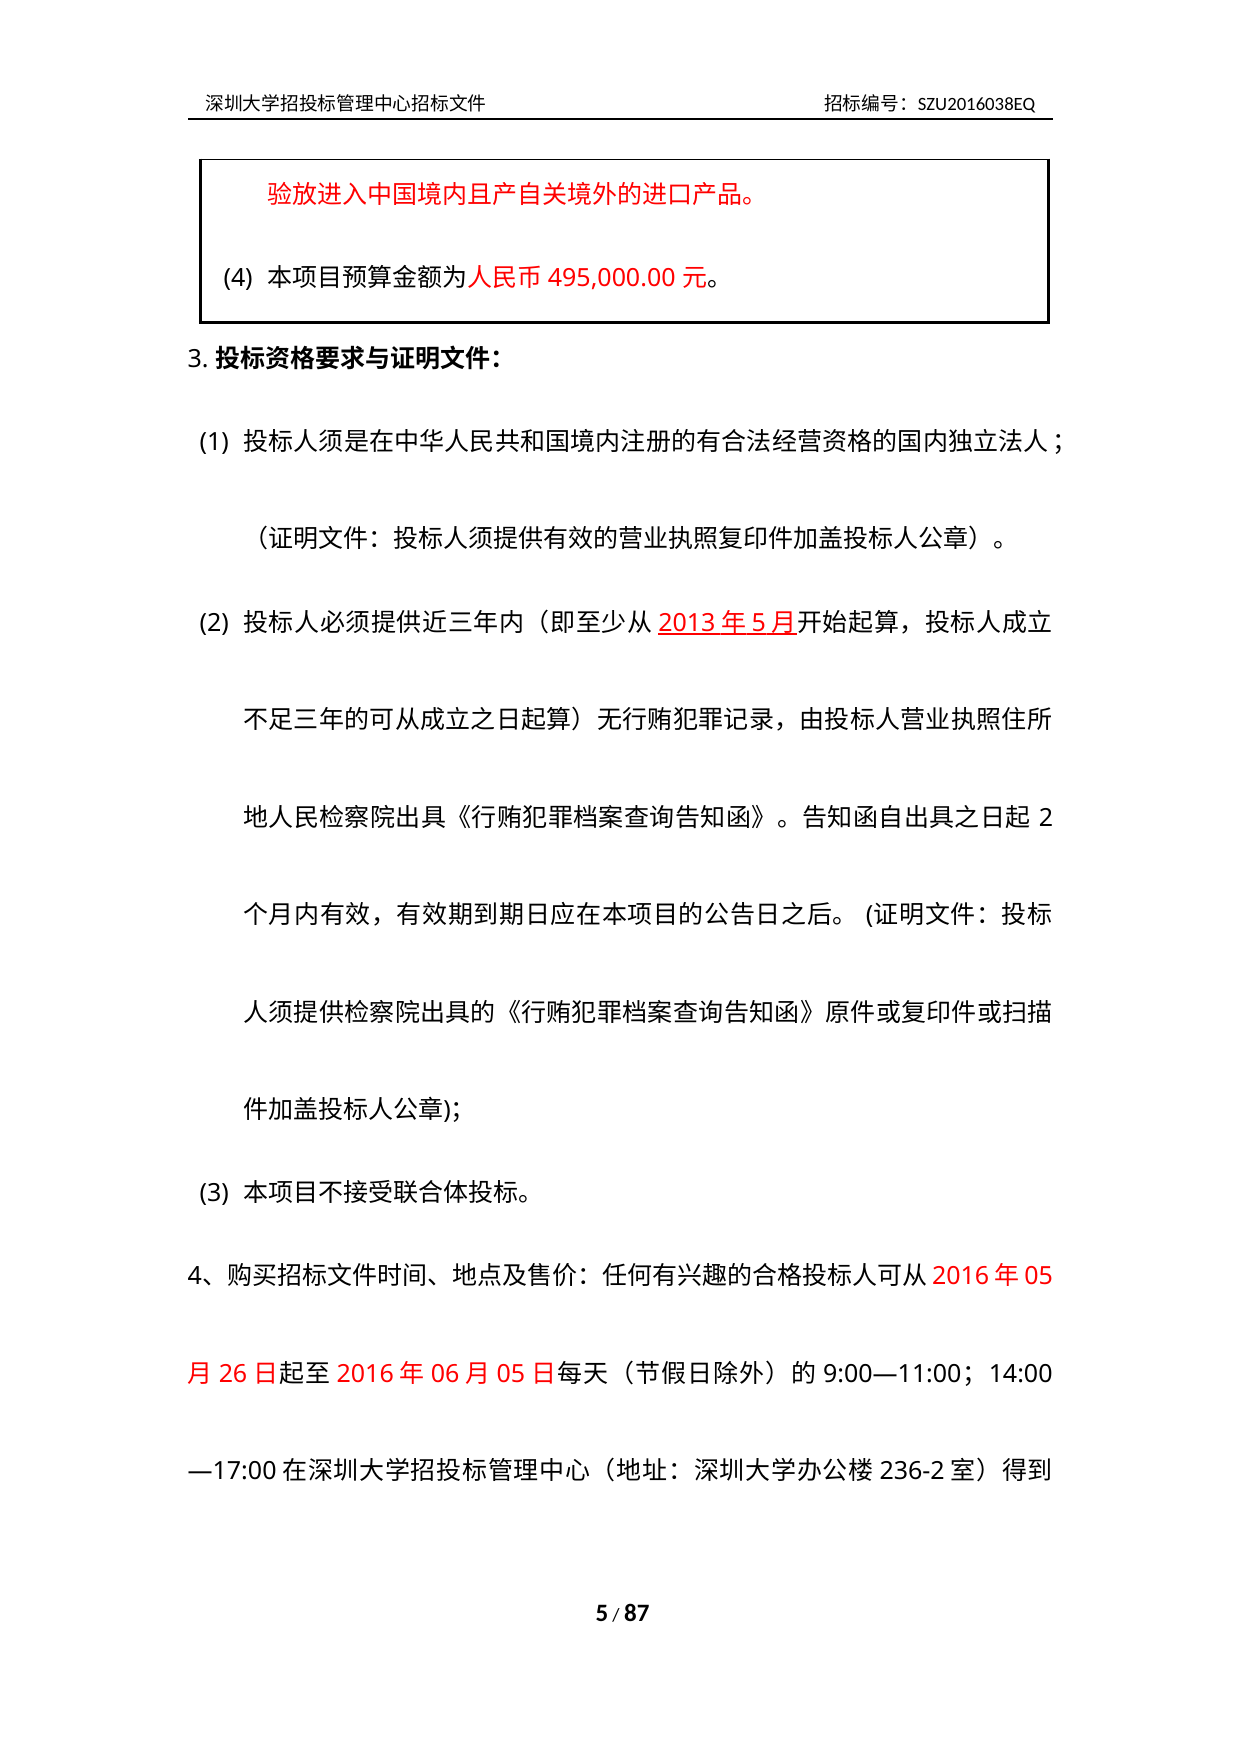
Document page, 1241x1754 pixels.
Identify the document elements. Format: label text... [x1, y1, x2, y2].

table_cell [202, 160, 1047, 321]
text 3. 投标资格要求与证明文件： [187, 324, 1053, 389]
list 投标人须是在中华人民共和国境内注册的有合法经营资格的国内独立法人；（证明文件：投标人须提供有效的营业执照复印件加盖投标人公章）。 [199, 407, 1053, 569]
list 投标人必须提供近三年内（即至少从2013年5月开始起算，投标人成立不足三年的可从成立之日起算）无行贿犯罪记录，由投标人营业执照住所地人民检察院出具《行贿犯罪档案查询告知函》。告知函自出具之日起2个月内有效，有效期到期日应在本项目的公告日之后。 (证明文件：投标人须提供检察院出具的《行贿犯罪档案查询告知函》原件或复印件或扫描件加盖投标人公章)； [199, 588, 1053, 1140]
list 本项目不接受联合体投标。 [199, 1158, 1053, 1223]
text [187, 1241, 1053, 1501]
